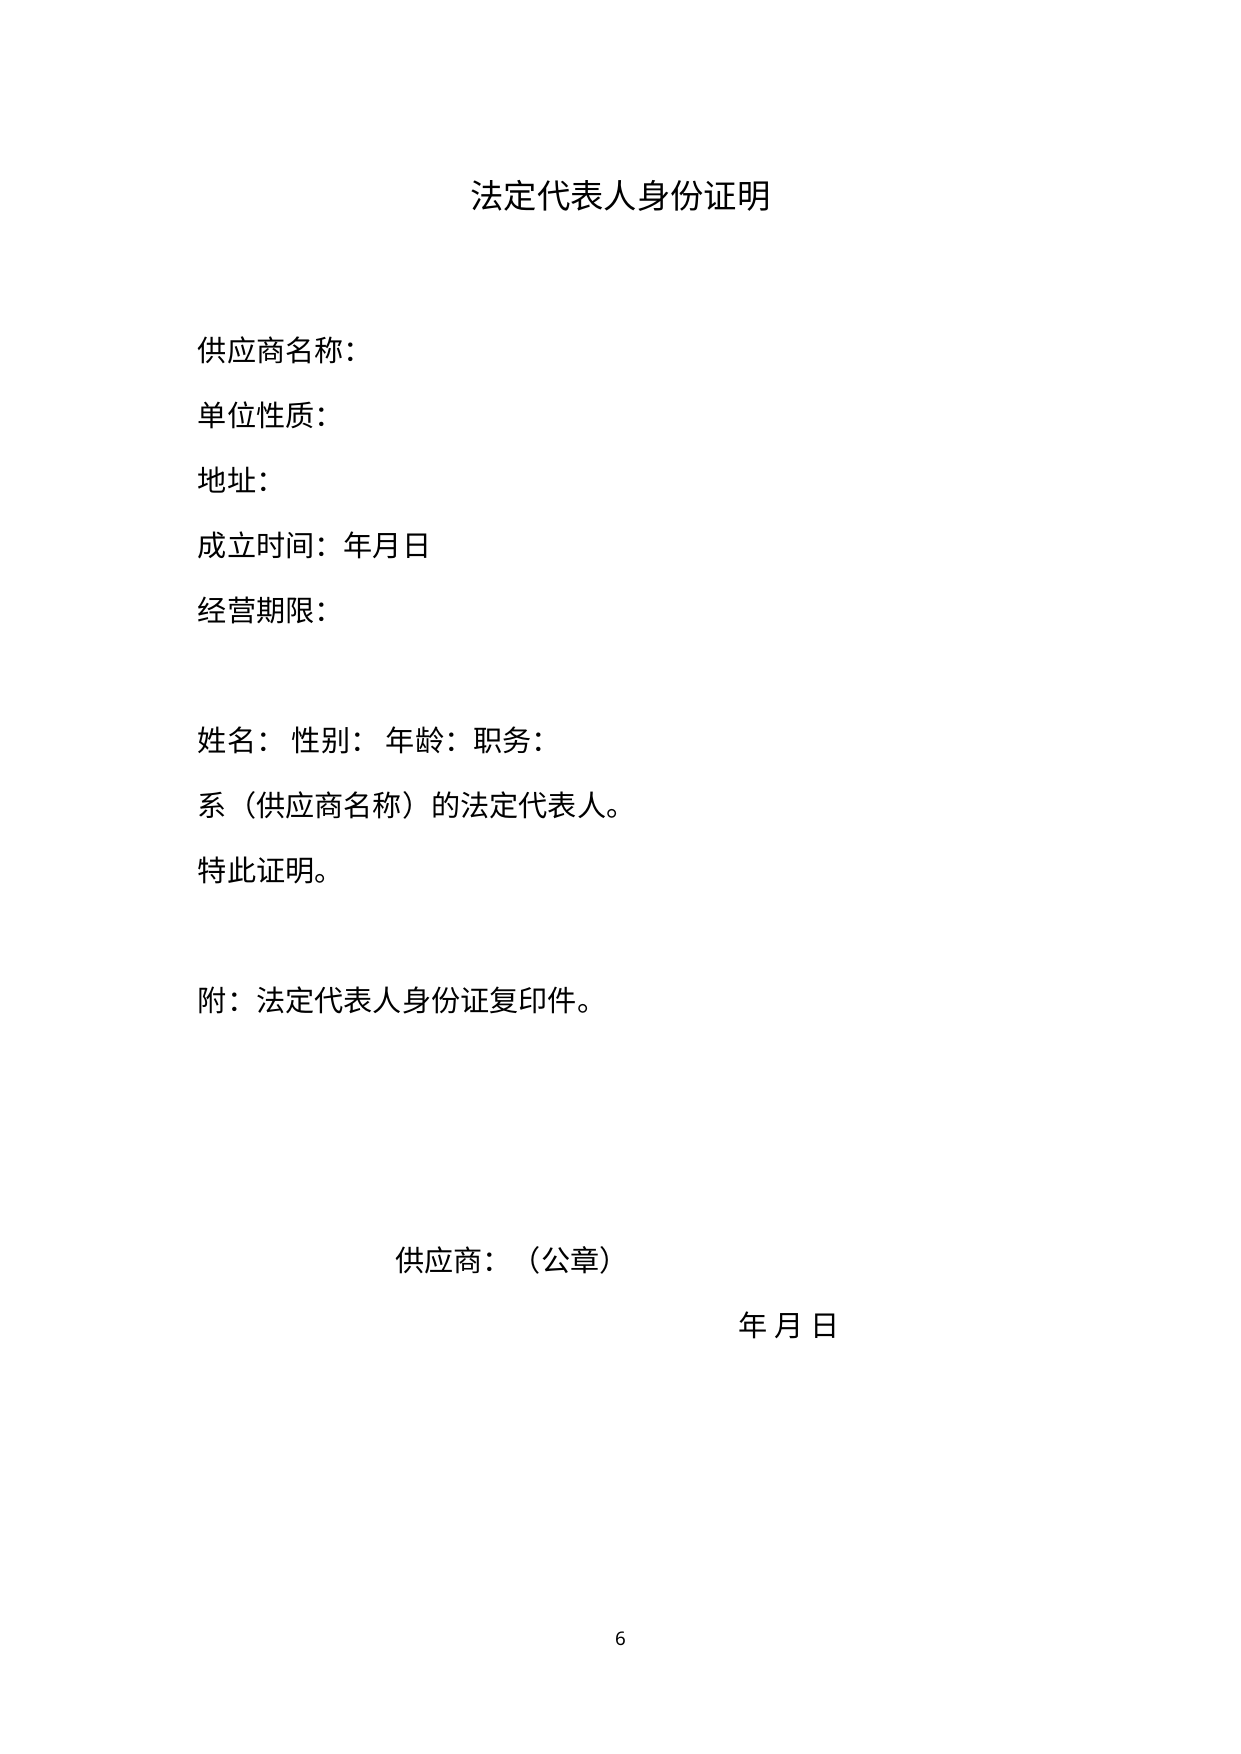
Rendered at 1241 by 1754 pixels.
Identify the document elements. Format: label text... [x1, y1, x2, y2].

text 姓名： 性别： 年龄：职务： [148, 706, 1092, 771]
text 供应商：（公章） [148, 1226, 1092, 1291]
text 年 月 日 [148, 1291, 1092, 1356]
text 单位性质： [148, 381, 1092, 446]
text 地址： [148, 446, 1092, 511]
text 供应商名称： [148, 316, 1092, 381]
text 经营期限： [148, 576, 1092, 641]
text 法定代表人身份证明 [148, 162, 1092, 227]
text 系（供应商名称）的法定代表人。 [148, 771, 1092, 836]
text 成立时间：年月日 [148, 511, 1092, 576]
text 特此证明。 [148, 836, 1092, 901]
text 附：法定代表人身份证复印件。 [148, 966, 1092, 1031]
